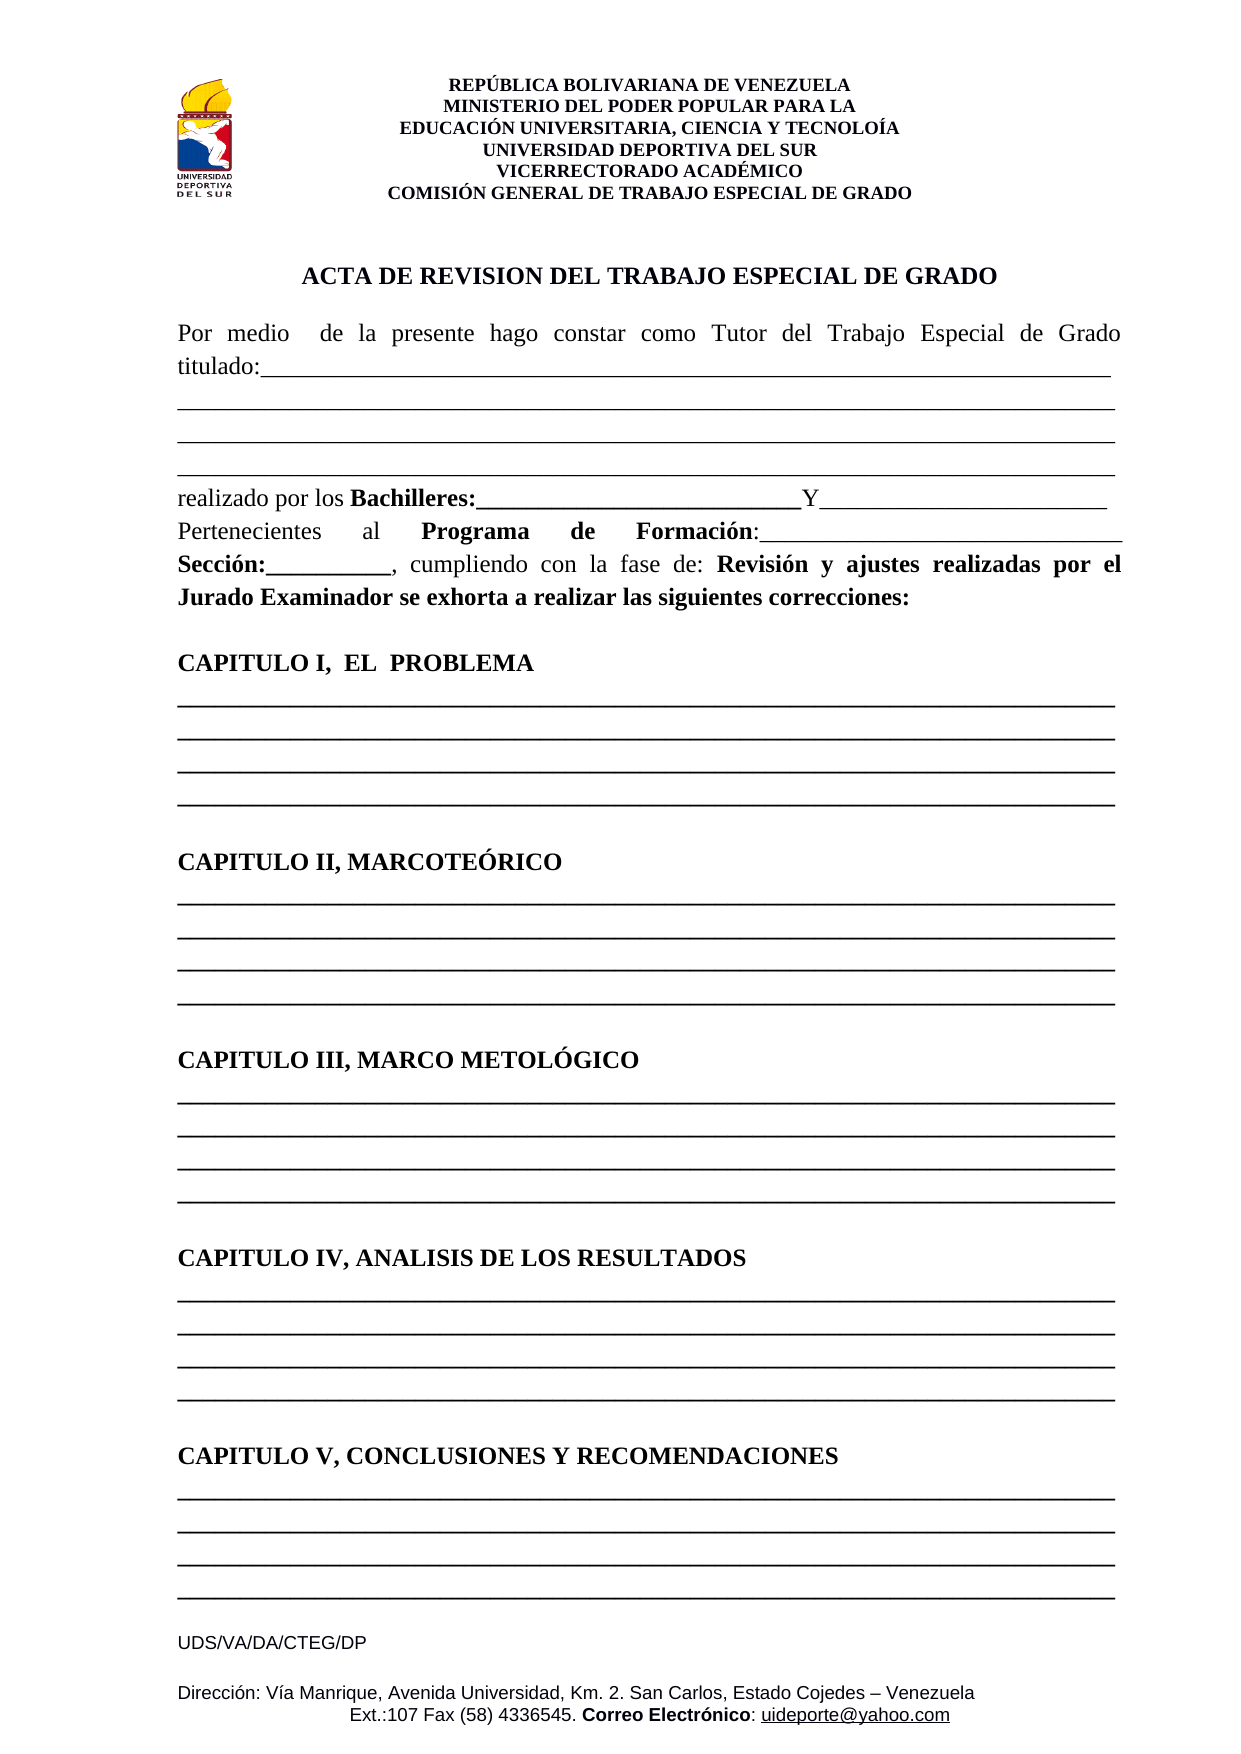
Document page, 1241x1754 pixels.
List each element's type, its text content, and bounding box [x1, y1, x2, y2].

text ACTA DE REVISION DEL TRABAJO ESPECIAL DE GRADO [177, 261, 1122, 289]
text CAPITULO III, MARCO METOLÓGICO [177, 1045, 1122, 1073]
text Pertenecientes al Programa de Formación:_____________________________ Sección:__________, cumpliendo con la fase de: Revisión y ajustes realizadas por el Jurado Examinador se exhorta a realizar las siguientes correcciones: [177, 516, 1122, 611]
text CAPITULO I, EL PROBLEMA ____________________________________________________________________________________________________________________________________________________________________________________________________________________________________________________________________________________________________________ [177, 648, 1122, 809]
picture [176, 79, 232, 197]
text CAPITULO IV, ANALISIS DE LOS RESULTADOS [177, 1243, 1122, 1272]
text CAPITULO II, MARCOTEÓRICO [177, 847, 1122, 875]
text CAPITULO V, CONCLUSIONES Y RECOMENDACIONES [177, 1441, 1122, 1470]
text Por medio de la presente hago constar como Tutor del Trabajo Especial de Grado titulado:_____________________________________________________________________________________________________________________________________________________________________________________________________________________________________________________________________________________________________realizado por los Bachilleres:__________________________Y_______________________ [177, 318, 1122, 512]
